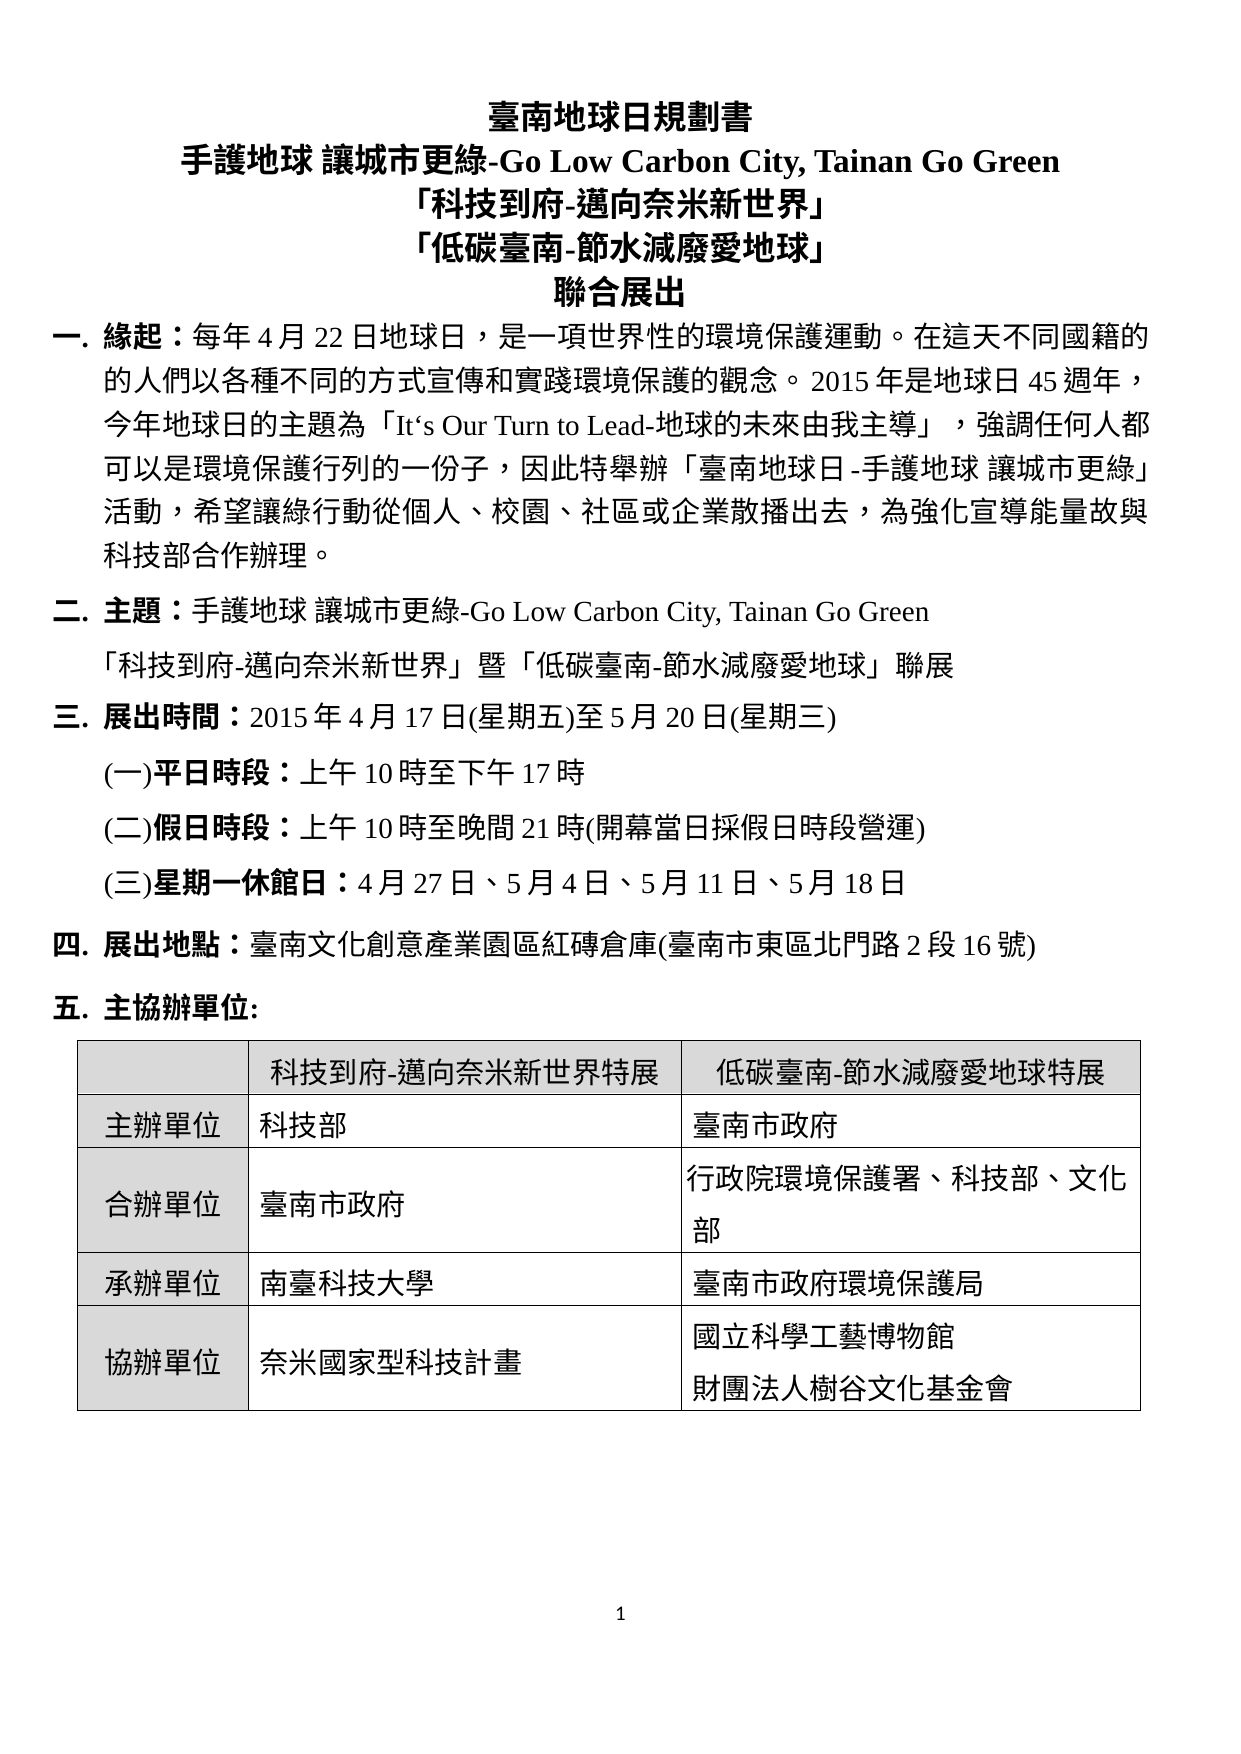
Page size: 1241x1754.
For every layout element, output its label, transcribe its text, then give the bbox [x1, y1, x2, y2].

table_header [78, 1041, 248, 1093]
table_cell 臺南市政府 [682, 1095, 1140, 1147]
list 展出時間：2015年4月17日(星期五)至5月20日(星期三) [89, 685, 1152, 737]
list 假日時段：上午10時至晚間21時(開幕當日採假日時段營運) [103, 804, 1152, 847]
table_header 低碳臺南-節水減廢愛地球特展 [682, 1041, 1140, 1093]
list 緣起：每年4月22日地球日，是一項世界性的環境保護運動。在這天不同國籍的的人們以各種不同的方式宣傳和實踐環境保護的觀念。2015年是地球日45週年，今年地球日的主題為「It‘s Our Turn to Lead-地球的未來由我主導」，強調任何人都可以是環境保護行列的一份子，因此特舉辦「臺南地球日-手護地球 讓城市更綠｣活動，希望讓綠行動從個人、校園、社區或企業散播出去，為強化宣導能量故與科技部合作辦理。 [89, 313, 1152, 575]
table_cell 奈米國家型科技計畫 [249, 1306, 681, 1410]
list 主題：手護地球 讓城市更綠-Go Low Carbon City, Tainan Go Green [89, 587, 1152, 630]
list 星期一休館日：4月27日、5月4日、5月11日、5月18日 [103, 859, 1152, 902]
text 聯合展出 [89, 269, 1152, 313]
text 「科技到府-邁向奈米新世界」 [89, 182, 1152, 225]
list 展出地點：臺南文化創意產業園區紅磚倉庫(臺南市東區北門路2段16號) [89, 914, 1152, 966]
table_cell 臺南市政府 [249, 1148, 681, 1252]
table_cell 國立科學工藝博物館 財團法人樹谷文化基金會 [682, 1306, 1140, 1410]
table_cell 協辦單位 [78, 1306, 248, 1410]
text 臺南地球日規劃書 [89, 94, 1152, 138]
table_cell 科技部 [249, 1095, 681, 1147]
table_cell 行政院環境保護署、科技部、文化部 [682, 1148, 1140, 1252]
list 主協辦單位: [89, 977, 1152, 1029]
text 「低碳臺南-節水減廢愛地球」 [89, 225, 1152, 269]
table_cell 臺南市政府環境保護局 [682, 1253, 1140, 1305]
list 平日時段：上午10時至下午17時 [103, 749, 1152, 792]
text 「科技到府-邁向奈米新世界」暨「低碳臺南-節水減廢愛地球」聯展 [89, 642, 1152, 685]
table_cell 主辦單位 [78, 1095, 248, 1147]
table_cell 合辦單位 [78, 1148, 248, 1252]
table_cell 南臺科技大學 [249, 1253, 681, 1305]
table_cell 承辦單位 [78, 1253, 248, 1305]
text 手護地球 讓城市更綠-Go Low Carbon City, Tainan Go Green [89, 138, 1152, 182]
table_header 科技到府-邁向奈米新世界特展 [249, 1041, 681, 1093]
